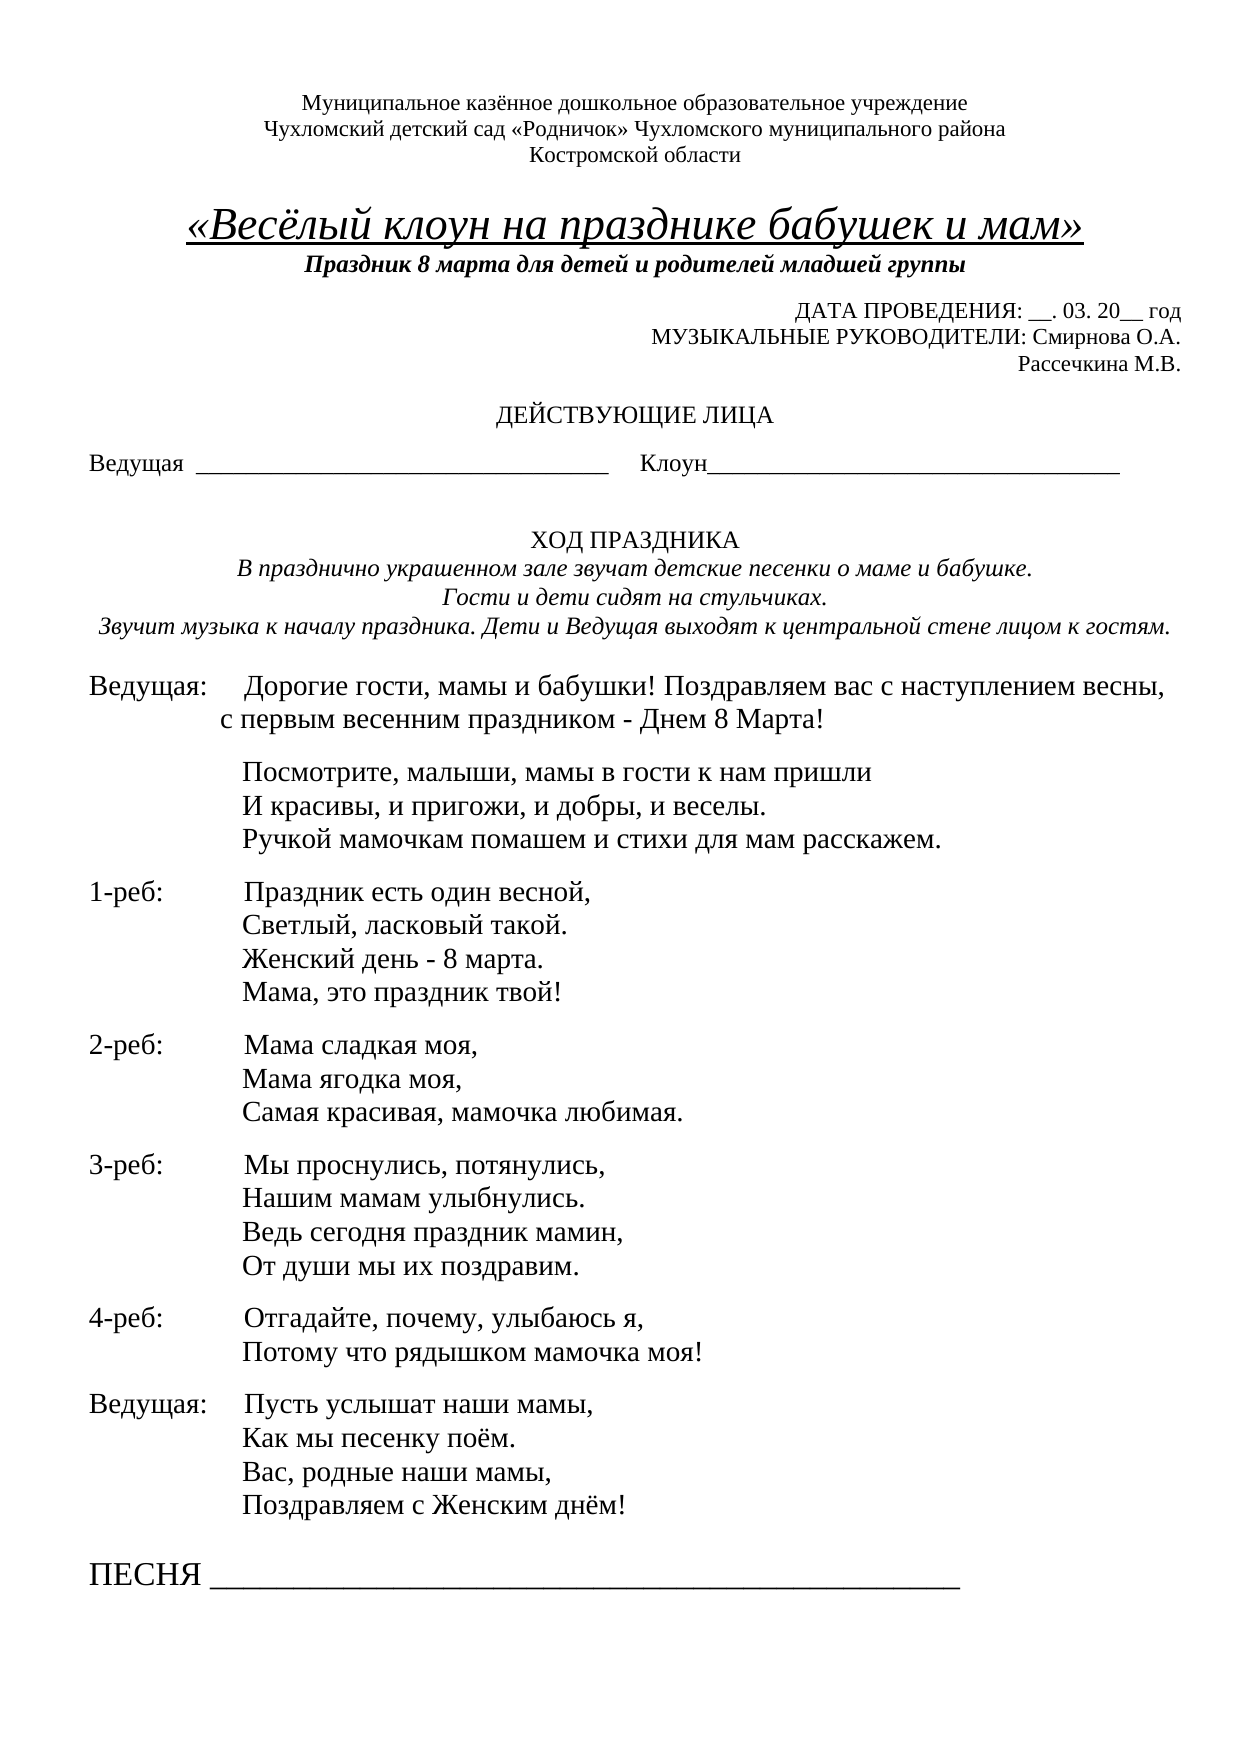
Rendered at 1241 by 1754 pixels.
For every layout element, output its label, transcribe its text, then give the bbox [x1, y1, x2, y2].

text Ведущая: Пусть услышат наши мамы, [89, 1387, 1181, 1420]
text Ведь сегодня праздник мамин, [89, 1214, 1181, 1248]
text Мама, это праздник твой! [89, 974, 1181, 1008]
text Светлый, ласковый такой. [89, 907, 1181, 941]
text ДЕЙСТВУЮЩИЕ ЛИЦА [89, 400, 1181, 429]
text Муниципальное казённое дошкольное образовательное учреждение [89, 89, 1181, 115]
text 2-реб: Мама сладкая моя, [89, 1027, 1181, 1061]
text Вас, родные наши мамы, [89, 1454, 1181, 1487]
text Ведущая _________________________________ Клоун_________________________________ [89, 448, 1181, 477]
text Ведущая: Дорогие гости, мамы и бабушки! Поздравляем вас с наступлением весны, [89, 668, 1181, 701]
text В празднично украшенном зале звучат детские песенки о маме и бабушке. [89, 553, 1181, 582]
text Рассечкина М.В. [89, 350, 1181, 376]
text Праздник 8 марта для детей и родителей младшей группы [89, 249, 1181, 278]
text Нашим мамам улыбнулись. [89, 1181, 1181, 1214]
text Женский день - 8 марта. [89, 941, 1181, 974]
text Как мы песенку поём. [89, 1420, 1181, 1454]
text И красивы, и пригожи, и добры, и веселы. [89, 788, 1181, 821]
text ПЕСНЯ _____________________________________________ [89, 1554, 1181, 1593]
text ДАТА ПРОВЕДЕНИЯ: __. 03. 20__ год [89, 297, 1181, 323]
text Самая красивая, мамочка любимая. [89, 1094, 1181, 1128]
text Потому что рядышком мамочка моя! [89, 1334, 1181, 1367]
text Гости и дети сидят на стульчиках. [89, 582, 1181, 611]
text От души мы их поздравим. [89, 1248, 1181, 1281]
text 3-реб: Мы проснулись, потянулись, [89, 1147, 1181, 1181]
text Поздравляем с Женским днём! [89, 1487, 1181, 1521]
text Чухломский детский сад «Родничок» Чухломского муниципального района [89, 115, 1181, 141]
text 1-реб: Праздник есть один весной, [89, 874, 1181, 907]
text Мама ягодка моя, [89, 1061, 1181, 1094]
text Звучит музыка к началу праздника. Дети и Ведущая выходят к центральной стене лицом к гостям. [89, 611, 1181, 640]
text «Весёлый клоун на празднике бабушек и мам» [89, 196, 1181, 249]
text с первым весенним праздником - Днем 8 Марта! Посмотрите, малыши, мамы в гости к нам пришли [89, 701, 1181, 788]
text ХОД ПРАЗДНИКА [89, 525, 1181, 553]
text МУЗЫКАЛЬНЫЕ РУКОВОДИТЕЛИ: Смирнова О.А. [89, 323, 1181, 350]
text Ручкой мамочкам помашем и стихи для мам расскажем. [89, 821, 1181, 855]
text 4-реб: Отгадайте, почему, улыбаюсь я, [89, 1300, 1181, 1334]
text Костромской области [89, 141, 1181, 168]
